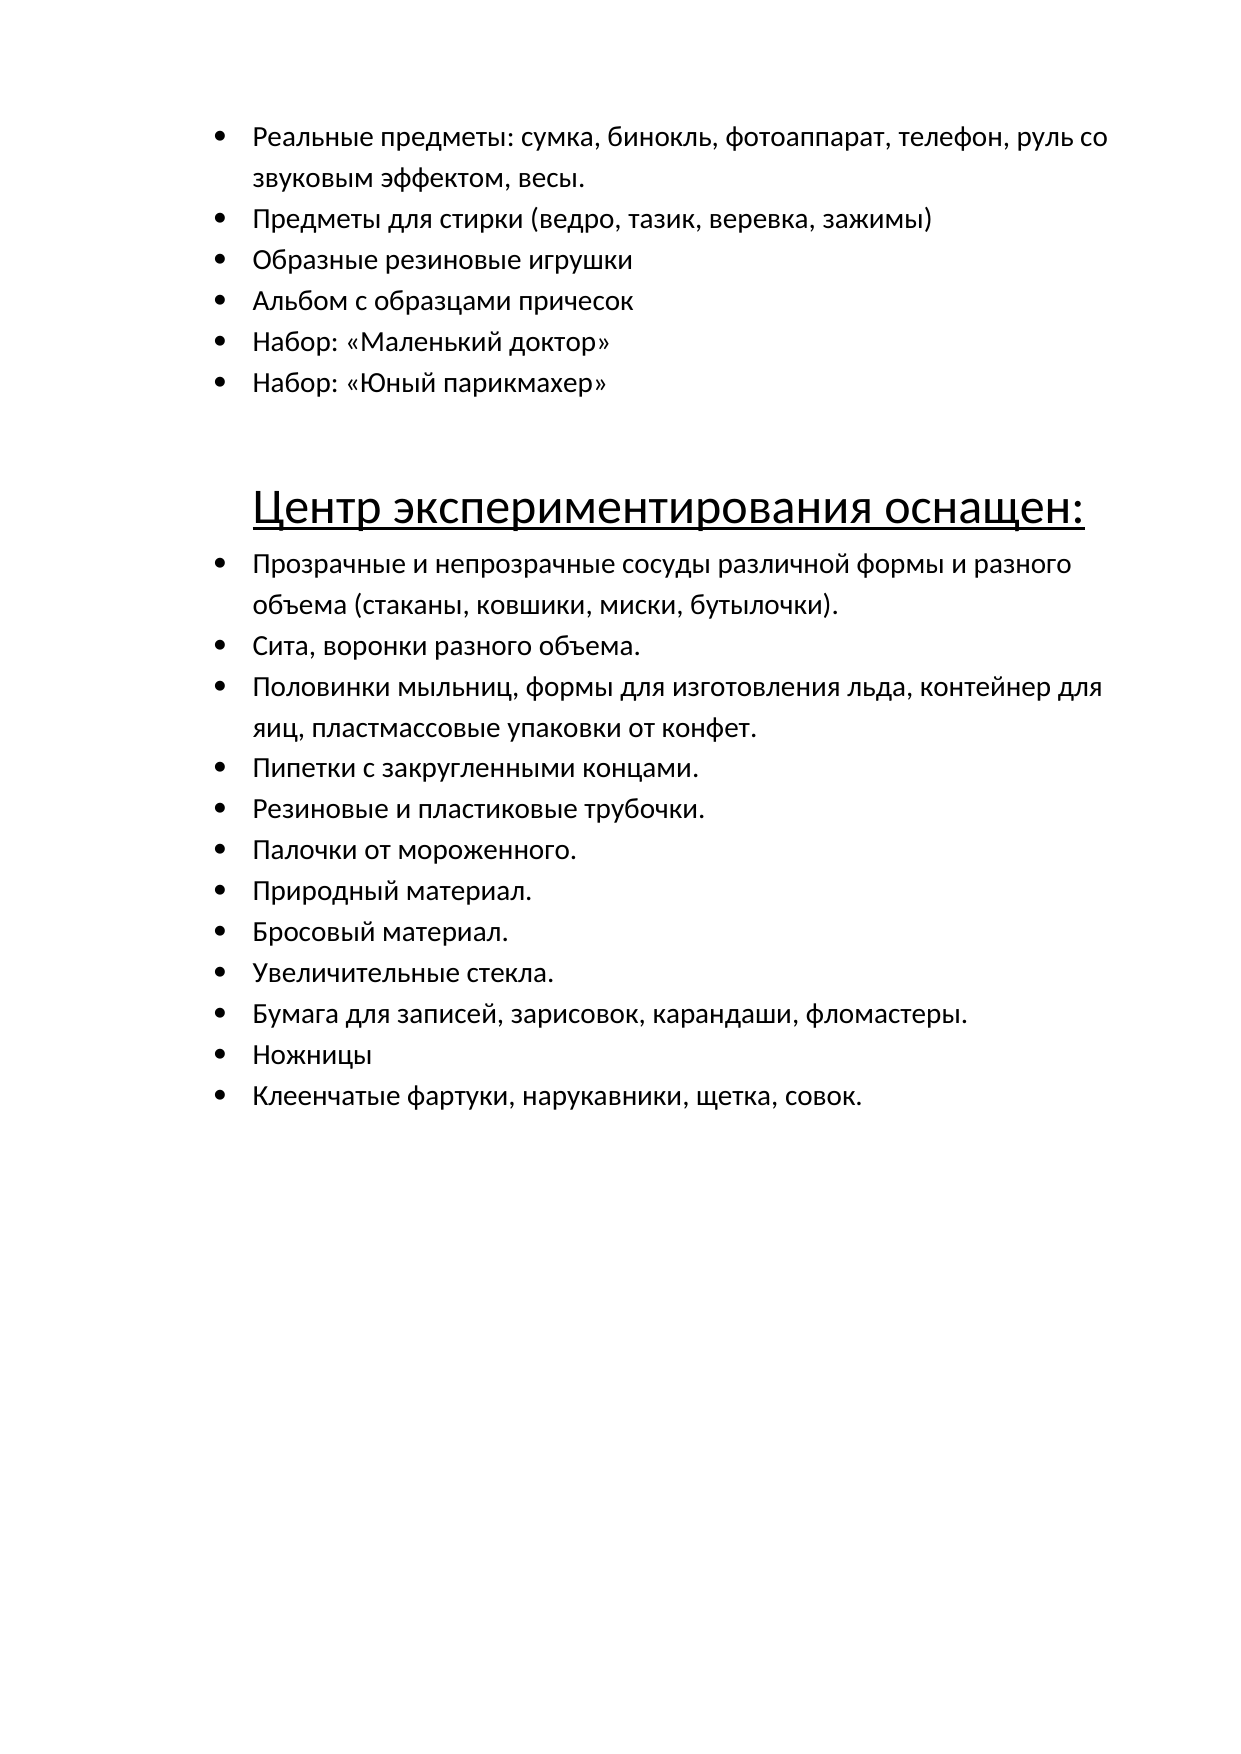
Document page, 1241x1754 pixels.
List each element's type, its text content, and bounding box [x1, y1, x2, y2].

list Предметы для стирки (ведро, тазик, веревка, зажимы) [215, 200, 1152, 236]
list Резиновые и пластиковые трубочки. [215, 791, 1152, 826]
list Увеличительные стекла. [215, 954, 1152, 990]
list Половинки мыльниц, формы для изготовления льда, контейнер для яиц, пластмассовые упаковки от конфет. [215, 668, 1152, 744]
list Пипетки с закругленными концами. [215, 749, 1152, 785]
list Набор: «Юный парикмахер» [215, 364, 1152, 399]
list Бросовый материал. [215, 913, 1152, 949]
list Ножницы [215, 1036, 1152, 1072]
list Образные резиновые игрушки [215, 241, 1152, 277]
list Палочки от мороженного. [215, 831, 1152, 867]
list Природный материал. [215, 872, 1152, 908]
list Клеенчатые фартуки, нарукавники, щетка, совок. [215, 1077, 1152, 1113]
list Альбом с образцами причесок [215, 282, 1152, 317]
list Прозрачные и непрозрачные сосуды различной формы и разного объема (стаканы, ковшики, миски, бутылочки). [215, 545, 1152, 621]
list Набор: «Маленький доктор» [215, 323, 1152, 358]
list Сита, воронки разного объема. [215, 627, 1152, 662]
list Реальные предметы: сумка, бинокль, фотоаппарат, телефон, руль со звуковым эффектом, весы. [215, 118, 1152, 195]
list Бумага для записей, зарисовок, карандаши, фломастеры. [215, 995, 1152, 1031]
list Центр экспериментирования оснащен: [252, 475, 1152, 536]
